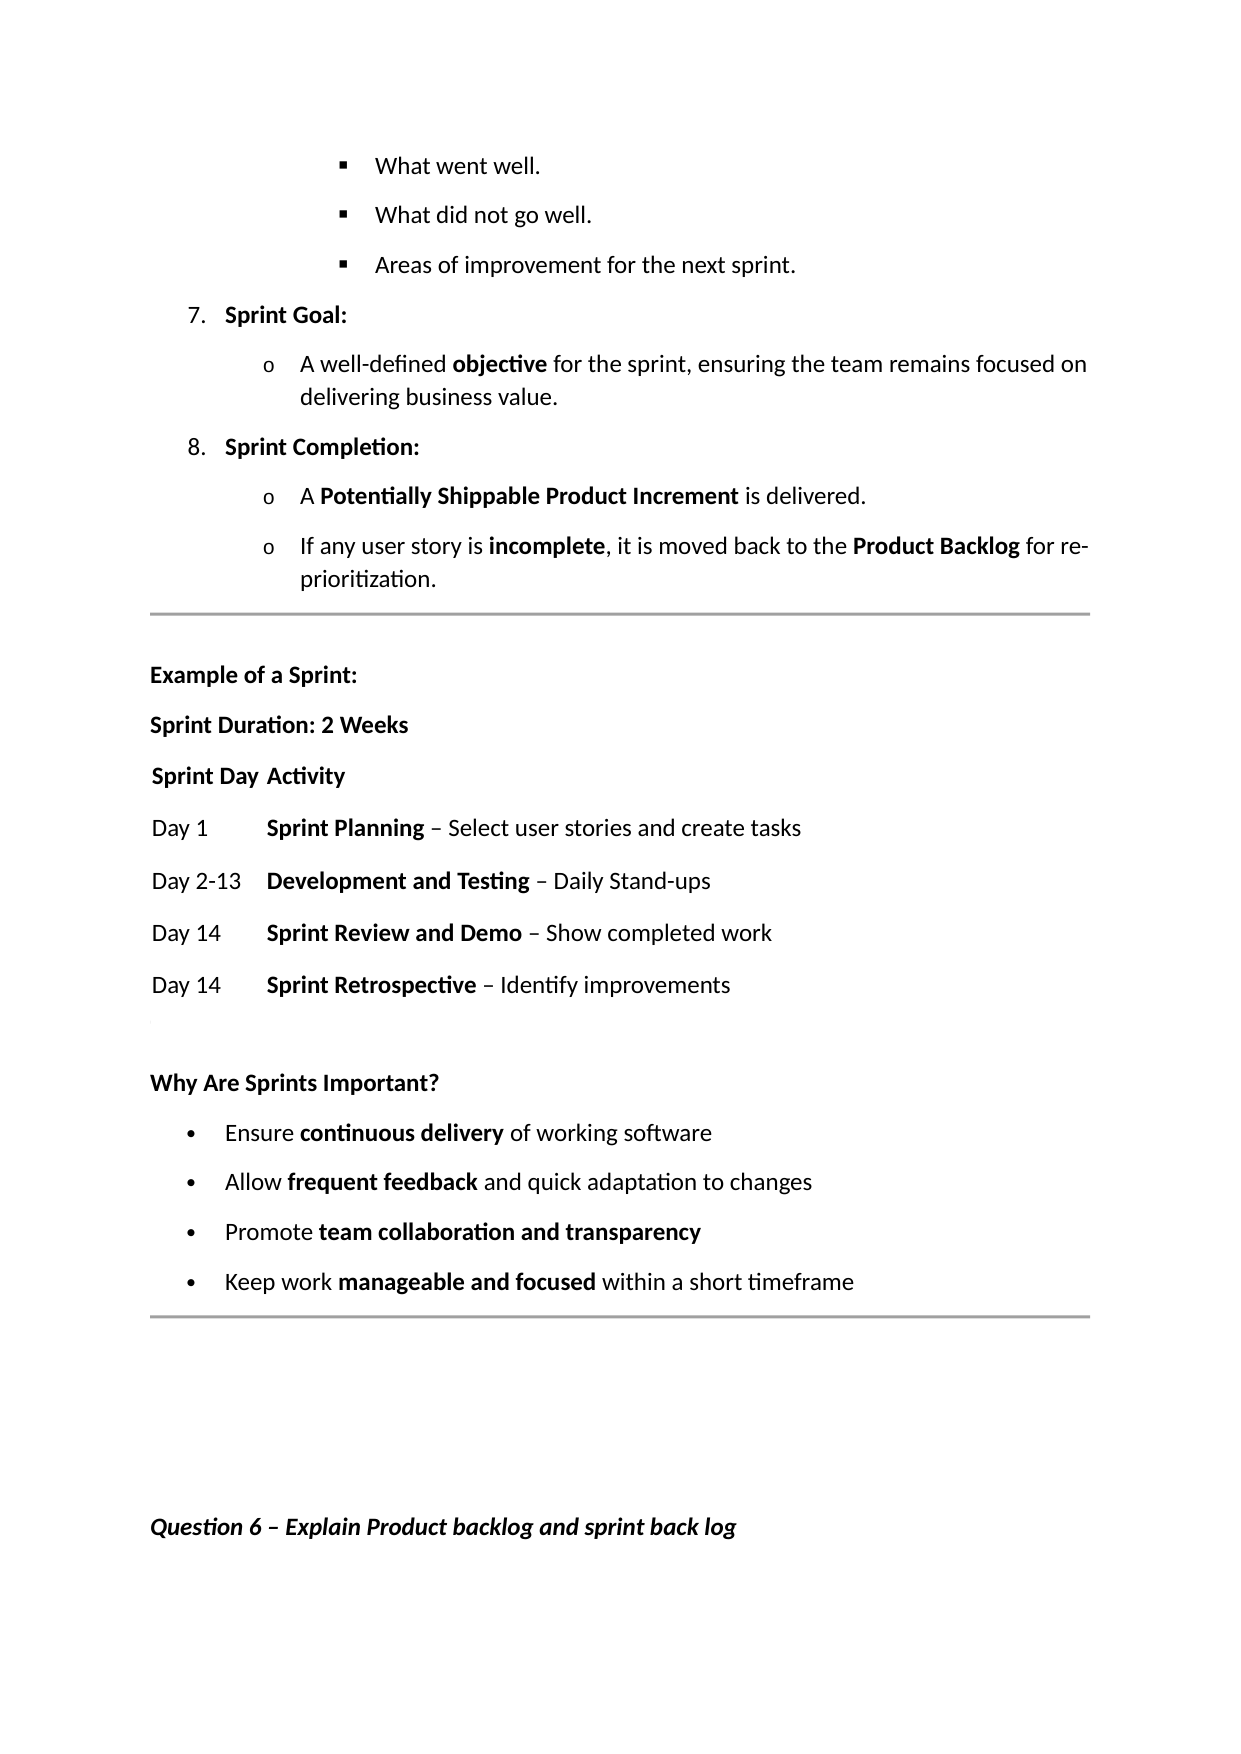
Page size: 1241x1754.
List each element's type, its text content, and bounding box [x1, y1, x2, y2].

table_cell Sprint Retrospective – Identify improvements [265, 968, 808, 1021]
table_header Sprint Day [150, 759, 265, 811]
table_cell Day 1 [150, 811, 265, 863]
list What went well. [337, 150, 1090, 181]
list A Potentially Shippable Product Increment is delivered. [262, 480, 1090, 511]
table_cell Sprint Planning – Select user stories and create tasks [265, 811, 808, 863]
text Question 6 – Explain Product backlog and sprint back log [150, 1511, 1090, 1541]
list What did not go well. [337, 199, 1090, 230]
list Sprint Completion: [187, 431, 1090, 461]
list Promote team collaboration and transparency [187, 1216, 1090, 1247]
list Allow frequent feedback and quick adaptation to changes [187, 1167, 1090, 1197]
table_cell Development and Testing – Daily Stand-ups [265, 863, 808, 916]
text Why Are Sprints Important? [150, 1067, 1090, 1098]
table_cell Sprint Review and Demo – Show completed work [265, 916, 808, 968]
table_cell Day 14 [150, 968, 265, 1021]
list If any user story is incomplete, it is moved back to the Product Backlog for re-prioritization. [262, 530, 1090, 593]
list Keep work manageable and focused within a short timeframe [187, 1266, 1090, 1296]
table_cell Day 2-13 [150, 863, 265, 916]
table_header Activity [265, 759, 808, 811]
table_cell Day 14 [150, 916, 265, 968]
list Ensure continuous delivery of working software [187, 1117, 1090, 1147]
list Sprint Goal: [187, 299, 1090, 329]
text Example of a Sprint: [150, 659, 1090, 690]
text Sprint Duration: 2 Weeks [150, 709, 1090, 739]
list A well-defined objective for the sprint, ensuring the team remains focused on delivering business value. [262, 348, 1090, 412]
list Areas of improvement for the next sprint. [337, 249, 1090, 280]
